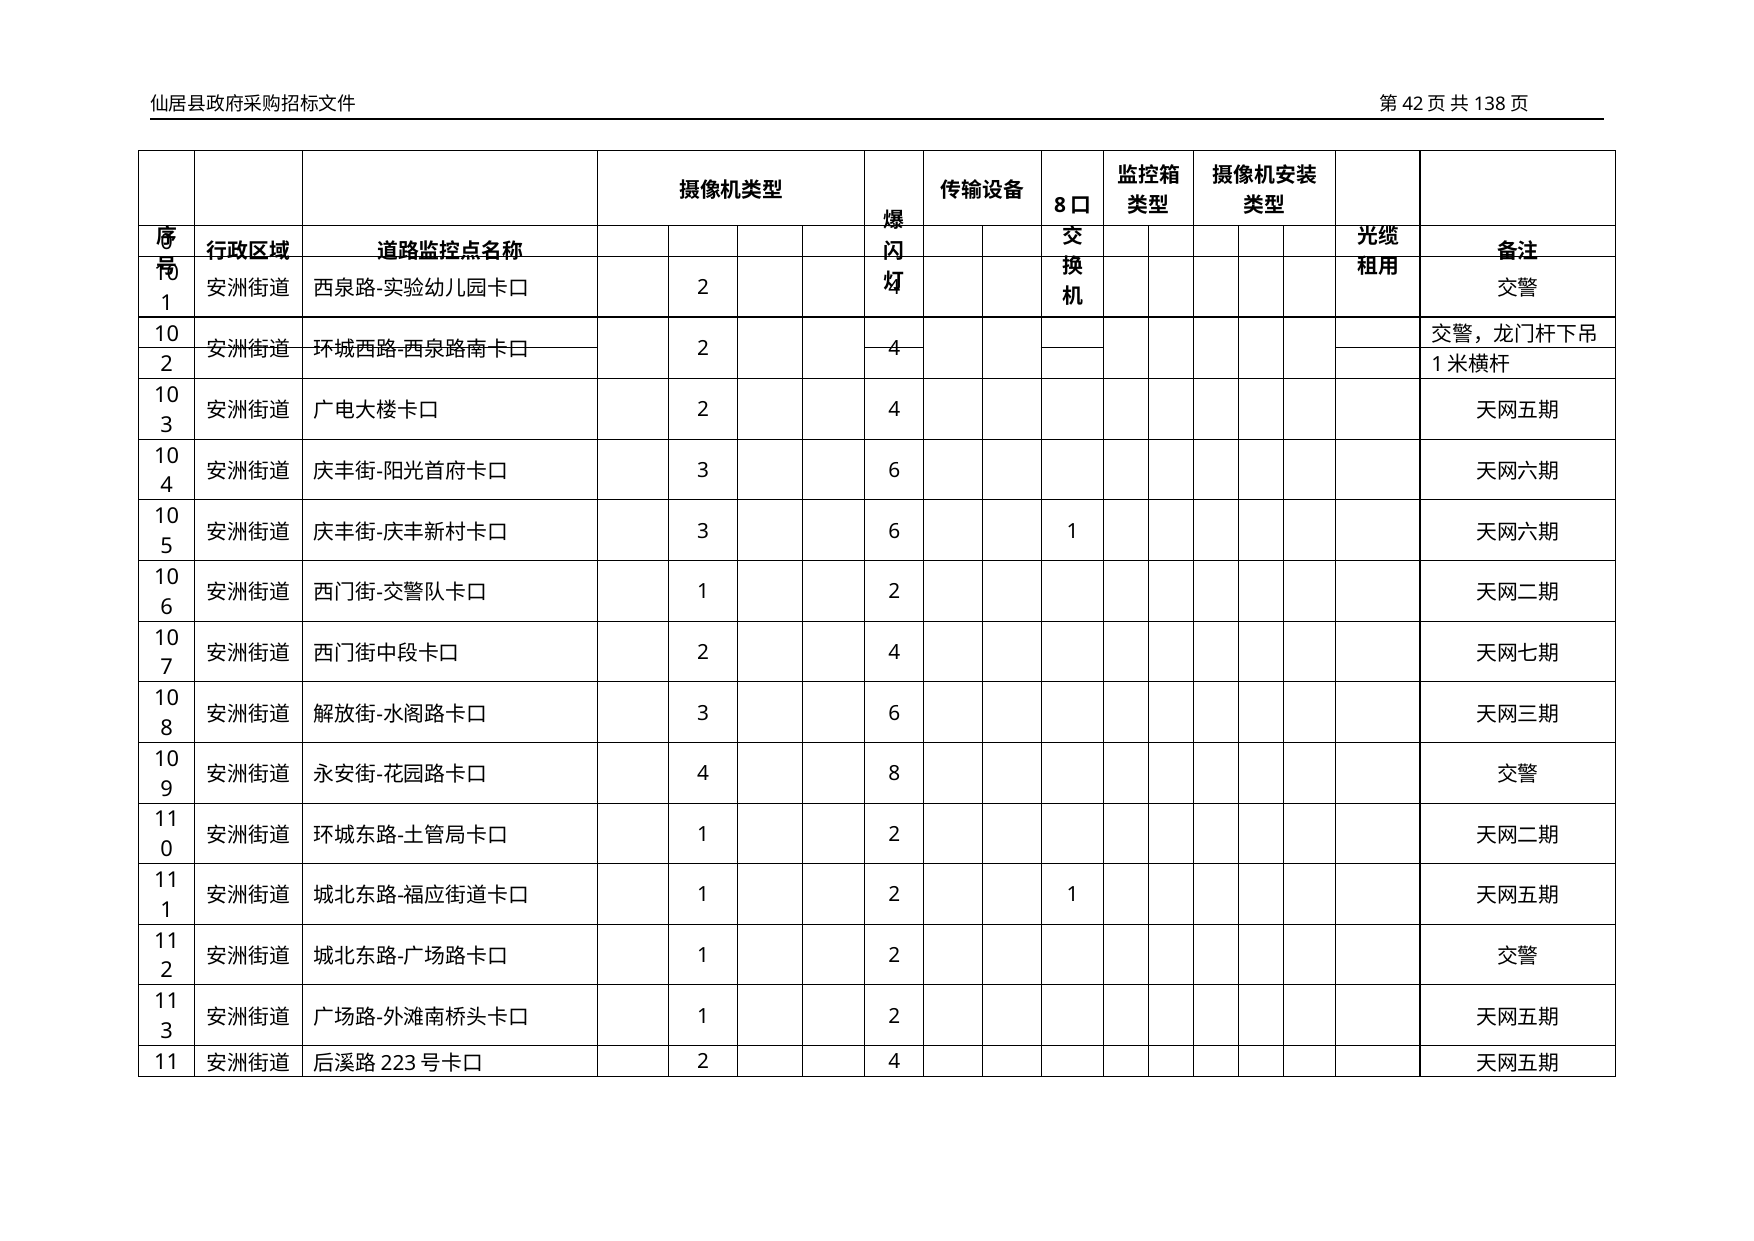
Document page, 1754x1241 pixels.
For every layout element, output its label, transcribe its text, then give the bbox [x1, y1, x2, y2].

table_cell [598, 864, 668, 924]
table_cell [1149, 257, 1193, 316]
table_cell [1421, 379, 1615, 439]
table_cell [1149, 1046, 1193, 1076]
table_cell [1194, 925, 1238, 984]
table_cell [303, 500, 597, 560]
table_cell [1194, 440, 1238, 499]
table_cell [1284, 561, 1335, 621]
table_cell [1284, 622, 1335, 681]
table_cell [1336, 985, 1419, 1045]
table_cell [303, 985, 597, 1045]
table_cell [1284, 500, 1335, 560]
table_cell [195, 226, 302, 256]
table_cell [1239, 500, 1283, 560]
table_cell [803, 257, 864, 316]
table_header 光缆租用 [1336, 151, 1419, 225]
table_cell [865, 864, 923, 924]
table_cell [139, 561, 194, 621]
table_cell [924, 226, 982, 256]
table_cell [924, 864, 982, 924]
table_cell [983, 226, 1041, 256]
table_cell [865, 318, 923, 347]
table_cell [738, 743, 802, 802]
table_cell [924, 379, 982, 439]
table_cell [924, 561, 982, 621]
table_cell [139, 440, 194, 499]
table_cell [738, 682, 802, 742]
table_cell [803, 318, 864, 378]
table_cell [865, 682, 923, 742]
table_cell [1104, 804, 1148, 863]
table_header 道路监控点名称 [303, 151, 597, 225]
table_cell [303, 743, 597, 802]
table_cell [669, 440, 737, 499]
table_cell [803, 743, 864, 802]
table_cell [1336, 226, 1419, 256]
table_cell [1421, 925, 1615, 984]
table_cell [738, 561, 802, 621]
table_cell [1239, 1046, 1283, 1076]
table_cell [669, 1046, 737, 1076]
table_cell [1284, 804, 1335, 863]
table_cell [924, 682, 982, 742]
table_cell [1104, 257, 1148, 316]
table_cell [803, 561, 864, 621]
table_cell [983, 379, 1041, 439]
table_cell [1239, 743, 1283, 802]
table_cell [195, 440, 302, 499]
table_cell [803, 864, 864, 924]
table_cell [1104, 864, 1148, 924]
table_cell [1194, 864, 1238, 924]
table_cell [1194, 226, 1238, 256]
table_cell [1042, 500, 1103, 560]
table_header 行政区域 [195, 151, 302, 225]
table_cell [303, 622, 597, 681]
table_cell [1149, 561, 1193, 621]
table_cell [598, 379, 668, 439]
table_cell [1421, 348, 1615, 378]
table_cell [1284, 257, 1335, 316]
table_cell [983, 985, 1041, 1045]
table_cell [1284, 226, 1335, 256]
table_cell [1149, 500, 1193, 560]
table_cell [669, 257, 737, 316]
table_header 爆闪灯 [865, 151, 923, 225]
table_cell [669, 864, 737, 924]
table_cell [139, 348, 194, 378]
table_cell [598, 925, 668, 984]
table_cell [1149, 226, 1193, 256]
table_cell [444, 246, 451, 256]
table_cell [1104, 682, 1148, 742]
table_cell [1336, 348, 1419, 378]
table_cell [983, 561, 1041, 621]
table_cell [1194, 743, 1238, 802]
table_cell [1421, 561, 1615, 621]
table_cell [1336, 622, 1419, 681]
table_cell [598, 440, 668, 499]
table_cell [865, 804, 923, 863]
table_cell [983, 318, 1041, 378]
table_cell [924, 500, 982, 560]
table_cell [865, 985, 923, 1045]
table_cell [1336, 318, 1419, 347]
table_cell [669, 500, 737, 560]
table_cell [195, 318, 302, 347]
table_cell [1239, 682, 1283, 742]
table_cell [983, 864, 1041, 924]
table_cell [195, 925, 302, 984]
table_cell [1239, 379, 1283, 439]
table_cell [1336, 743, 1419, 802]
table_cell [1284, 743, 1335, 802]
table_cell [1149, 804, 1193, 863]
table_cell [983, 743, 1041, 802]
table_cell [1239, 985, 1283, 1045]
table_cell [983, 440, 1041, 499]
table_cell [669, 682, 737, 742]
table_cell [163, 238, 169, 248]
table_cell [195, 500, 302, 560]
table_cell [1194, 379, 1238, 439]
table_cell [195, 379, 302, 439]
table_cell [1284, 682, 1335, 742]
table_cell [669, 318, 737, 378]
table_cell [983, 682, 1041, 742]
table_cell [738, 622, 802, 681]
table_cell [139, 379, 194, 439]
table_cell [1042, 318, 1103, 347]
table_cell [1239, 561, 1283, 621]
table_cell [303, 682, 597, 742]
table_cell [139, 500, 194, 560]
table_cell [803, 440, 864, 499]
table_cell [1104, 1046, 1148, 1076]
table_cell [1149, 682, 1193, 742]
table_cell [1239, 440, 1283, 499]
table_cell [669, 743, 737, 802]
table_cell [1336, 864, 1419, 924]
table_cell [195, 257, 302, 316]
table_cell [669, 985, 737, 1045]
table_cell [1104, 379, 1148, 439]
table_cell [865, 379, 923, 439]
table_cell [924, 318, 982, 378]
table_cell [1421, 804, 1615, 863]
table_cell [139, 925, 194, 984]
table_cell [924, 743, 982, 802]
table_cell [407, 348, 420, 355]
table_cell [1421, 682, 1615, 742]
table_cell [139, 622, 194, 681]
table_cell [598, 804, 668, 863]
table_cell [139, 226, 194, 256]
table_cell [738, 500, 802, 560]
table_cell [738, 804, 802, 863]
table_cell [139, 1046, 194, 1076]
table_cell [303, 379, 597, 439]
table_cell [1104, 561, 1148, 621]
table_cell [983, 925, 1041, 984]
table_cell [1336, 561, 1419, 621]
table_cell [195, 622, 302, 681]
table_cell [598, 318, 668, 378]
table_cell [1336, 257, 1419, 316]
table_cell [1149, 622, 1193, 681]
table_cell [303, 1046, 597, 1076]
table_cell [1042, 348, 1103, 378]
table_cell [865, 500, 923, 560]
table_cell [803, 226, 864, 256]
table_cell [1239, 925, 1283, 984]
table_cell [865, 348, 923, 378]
table_header 摄像机类型 [598, 151, 864, 225]
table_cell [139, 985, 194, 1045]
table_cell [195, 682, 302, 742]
table_header 备注 [1421, 151, 1615, 225]
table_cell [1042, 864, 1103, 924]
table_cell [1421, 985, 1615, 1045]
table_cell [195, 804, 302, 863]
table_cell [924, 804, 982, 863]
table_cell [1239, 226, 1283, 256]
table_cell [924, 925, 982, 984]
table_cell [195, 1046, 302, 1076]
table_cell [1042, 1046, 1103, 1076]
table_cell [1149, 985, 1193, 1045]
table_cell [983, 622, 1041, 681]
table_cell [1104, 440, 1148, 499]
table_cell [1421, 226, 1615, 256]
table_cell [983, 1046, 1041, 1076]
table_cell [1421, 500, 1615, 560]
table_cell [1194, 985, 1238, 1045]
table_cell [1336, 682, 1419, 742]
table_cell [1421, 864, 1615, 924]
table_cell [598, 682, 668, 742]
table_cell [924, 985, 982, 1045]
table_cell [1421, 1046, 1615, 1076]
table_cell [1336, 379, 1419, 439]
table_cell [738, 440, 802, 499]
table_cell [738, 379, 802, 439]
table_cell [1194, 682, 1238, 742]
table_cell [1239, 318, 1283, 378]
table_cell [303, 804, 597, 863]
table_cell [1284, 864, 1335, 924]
table_header 序号 [139, 151, 194, 225]
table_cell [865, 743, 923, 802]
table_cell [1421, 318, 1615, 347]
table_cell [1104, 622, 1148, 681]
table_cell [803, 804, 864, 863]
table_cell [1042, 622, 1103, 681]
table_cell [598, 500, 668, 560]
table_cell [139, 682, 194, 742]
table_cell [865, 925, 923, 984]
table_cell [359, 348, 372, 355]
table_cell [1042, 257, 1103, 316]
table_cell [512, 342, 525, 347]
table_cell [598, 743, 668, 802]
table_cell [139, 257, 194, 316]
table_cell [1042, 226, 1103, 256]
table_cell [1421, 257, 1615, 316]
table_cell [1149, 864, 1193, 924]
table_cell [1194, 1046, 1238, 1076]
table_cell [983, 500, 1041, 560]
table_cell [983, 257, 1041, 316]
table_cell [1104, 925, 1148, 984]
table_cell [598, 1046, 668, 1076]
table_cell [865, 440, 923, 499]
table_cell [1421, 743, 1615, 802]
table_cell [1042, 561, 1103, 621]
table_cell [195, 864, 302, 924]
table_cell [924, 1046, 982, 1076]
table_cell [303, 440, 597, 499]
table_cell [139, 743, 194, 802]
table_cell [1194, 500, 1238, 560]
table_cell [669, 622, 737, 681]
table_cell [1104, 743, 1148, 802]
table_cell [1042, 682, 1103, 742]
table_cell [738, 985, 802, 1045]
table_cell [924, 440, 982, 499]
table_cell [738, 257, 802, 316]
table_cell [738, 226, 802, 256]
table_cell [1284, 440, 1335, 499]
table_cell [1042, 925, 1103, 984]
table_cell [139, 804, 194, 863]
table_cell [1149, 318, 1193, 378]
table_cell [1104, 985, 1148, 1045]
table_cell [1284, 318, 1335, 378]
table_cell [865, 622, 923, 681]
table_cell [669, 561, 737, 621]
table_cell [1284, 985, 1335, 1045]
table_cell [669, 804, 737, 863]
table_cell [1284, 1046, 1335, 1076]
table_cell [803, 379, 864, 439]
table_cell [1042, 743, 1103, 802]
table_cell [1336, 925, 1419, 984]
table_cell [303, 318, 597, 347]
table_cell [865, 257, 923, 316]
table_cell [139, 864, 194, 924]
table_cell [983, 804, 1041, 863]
table_header 监控箱类型 [1104, 151, 1193, 225]
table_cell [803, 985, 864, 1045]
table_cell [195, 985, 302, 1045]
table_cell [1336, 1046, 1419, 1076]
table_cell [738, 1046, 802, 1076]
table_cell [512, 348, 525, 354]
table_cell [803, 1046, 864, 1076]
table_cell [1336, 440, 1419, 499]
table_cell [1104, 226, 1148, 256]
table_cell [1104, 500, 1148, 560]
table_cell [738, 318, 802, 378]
table_header 传输设备 [924, 151, 1041, 225]
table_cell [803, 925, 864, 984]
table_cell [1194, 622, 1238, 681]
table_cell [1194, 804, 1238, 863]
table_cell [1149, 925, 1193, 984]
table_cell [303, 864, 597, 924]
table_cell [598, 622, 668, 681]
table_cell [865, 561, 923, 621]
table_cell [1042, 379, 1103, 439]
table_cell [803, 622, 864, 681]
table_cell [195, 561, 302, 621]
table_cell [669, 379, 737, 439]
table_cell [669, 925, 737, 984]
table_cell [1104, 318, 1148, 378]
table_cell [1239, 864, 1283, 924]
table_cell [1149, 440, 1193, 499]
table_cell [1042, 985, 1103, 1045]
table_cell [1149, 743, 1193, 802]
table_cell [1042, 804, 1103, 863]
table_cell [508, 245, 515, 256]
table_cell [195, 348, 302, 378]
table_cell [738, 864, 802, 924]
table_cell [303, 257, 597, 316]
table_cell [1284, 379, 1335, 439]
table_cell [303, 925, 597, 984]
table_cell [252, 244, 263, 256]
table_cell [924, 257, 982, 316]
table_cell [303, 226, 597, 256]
table_header 摄像机安装类型 [1194, 151, 1335, 225]
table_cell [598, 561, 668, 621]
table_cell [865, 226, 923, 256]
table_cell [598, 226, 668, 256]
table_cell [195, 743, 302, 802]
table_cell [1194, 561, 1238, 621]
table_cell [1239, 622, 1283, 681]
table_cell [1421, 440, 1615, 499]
table_header 8口交换机 [1042, 151, 1103, 225]
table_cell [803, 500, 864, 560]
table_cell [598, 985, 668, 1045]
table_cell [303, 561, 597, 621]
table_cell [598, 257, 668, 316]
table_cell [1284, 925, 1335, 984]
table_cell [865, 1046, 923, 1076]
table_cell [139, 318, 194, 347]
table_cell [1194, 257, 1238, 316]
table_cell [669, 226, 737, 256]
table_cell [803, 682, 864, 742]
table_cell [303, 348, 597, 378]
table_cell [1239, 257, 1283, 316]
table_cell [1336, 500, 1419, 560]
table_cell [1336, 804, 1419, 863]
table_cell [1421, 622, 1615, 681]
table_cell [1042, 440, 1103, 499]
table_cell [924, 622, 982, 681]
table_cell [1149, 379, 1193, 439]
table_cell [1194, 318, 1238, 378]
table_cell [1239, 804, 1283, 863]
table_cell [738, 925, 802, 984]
